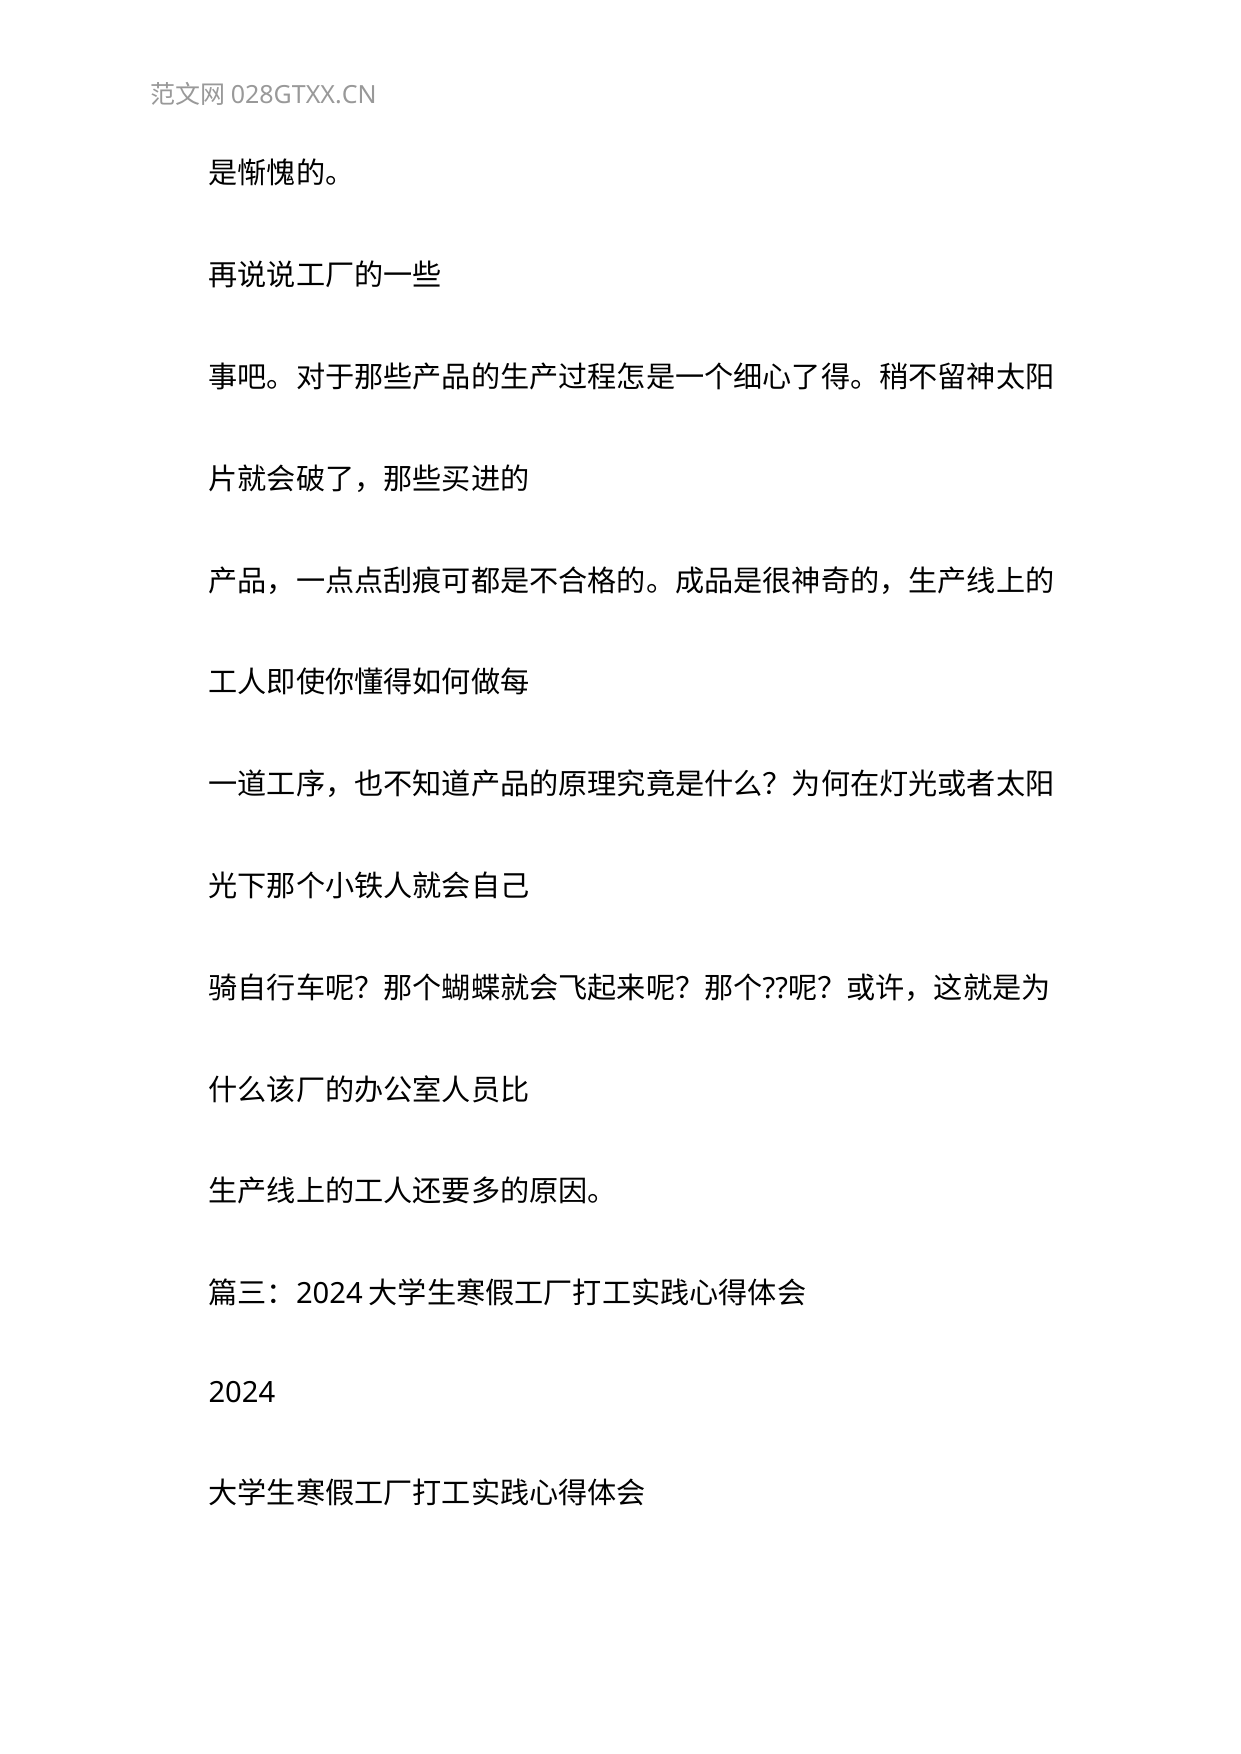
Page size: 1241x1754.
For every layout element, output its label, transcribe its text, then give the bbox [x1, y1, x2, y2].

text 什么该厂的办公室人员比 [150, 1066, 1090, 1108]
text 片就会破了，那些买进的 [150, 455, 1090, 498]
text 一道工序，也不知道产品的原理究竟是什么？为何在灯光或者太阳 [150, 761, 1090, 803]
text 骑自行车呢？那个蝴蝶就会飞起来呢？那个??呢？或许，这就是为 [150, 964, 1090, 1007]
text 再说说工厂的一些 [150, 252, 1090, 294]
text 是惭愧的。 [150, 150, 1090, 192]
text 产品，一点点刮痕可都是不合格的。成品是很神奇的，生产线上的 [150, 557, 1090, 599]
text 工人即使你懂得如何做每 [150, 659, 1090, 701]
text 篇三：2024大学生寒假工厂打工实践心得体会 [150, 1270, 1090, 1312]
text 大学生寒假工厂打工实践心得体会 [150, 1470, 1090, 1512]
text 事吧。对于那些产品的生产过程怎是一个细心了得。稍不留神太阳 [150, 353, 1090, 396]
text 光下那个小铁人就会自己 [150, 862, 1090, 905]
text 生产线上的工人还要多的原因。 [150, 1168, 1090, 1210]
text 2024 [150, 1372, 1090, 1411]
